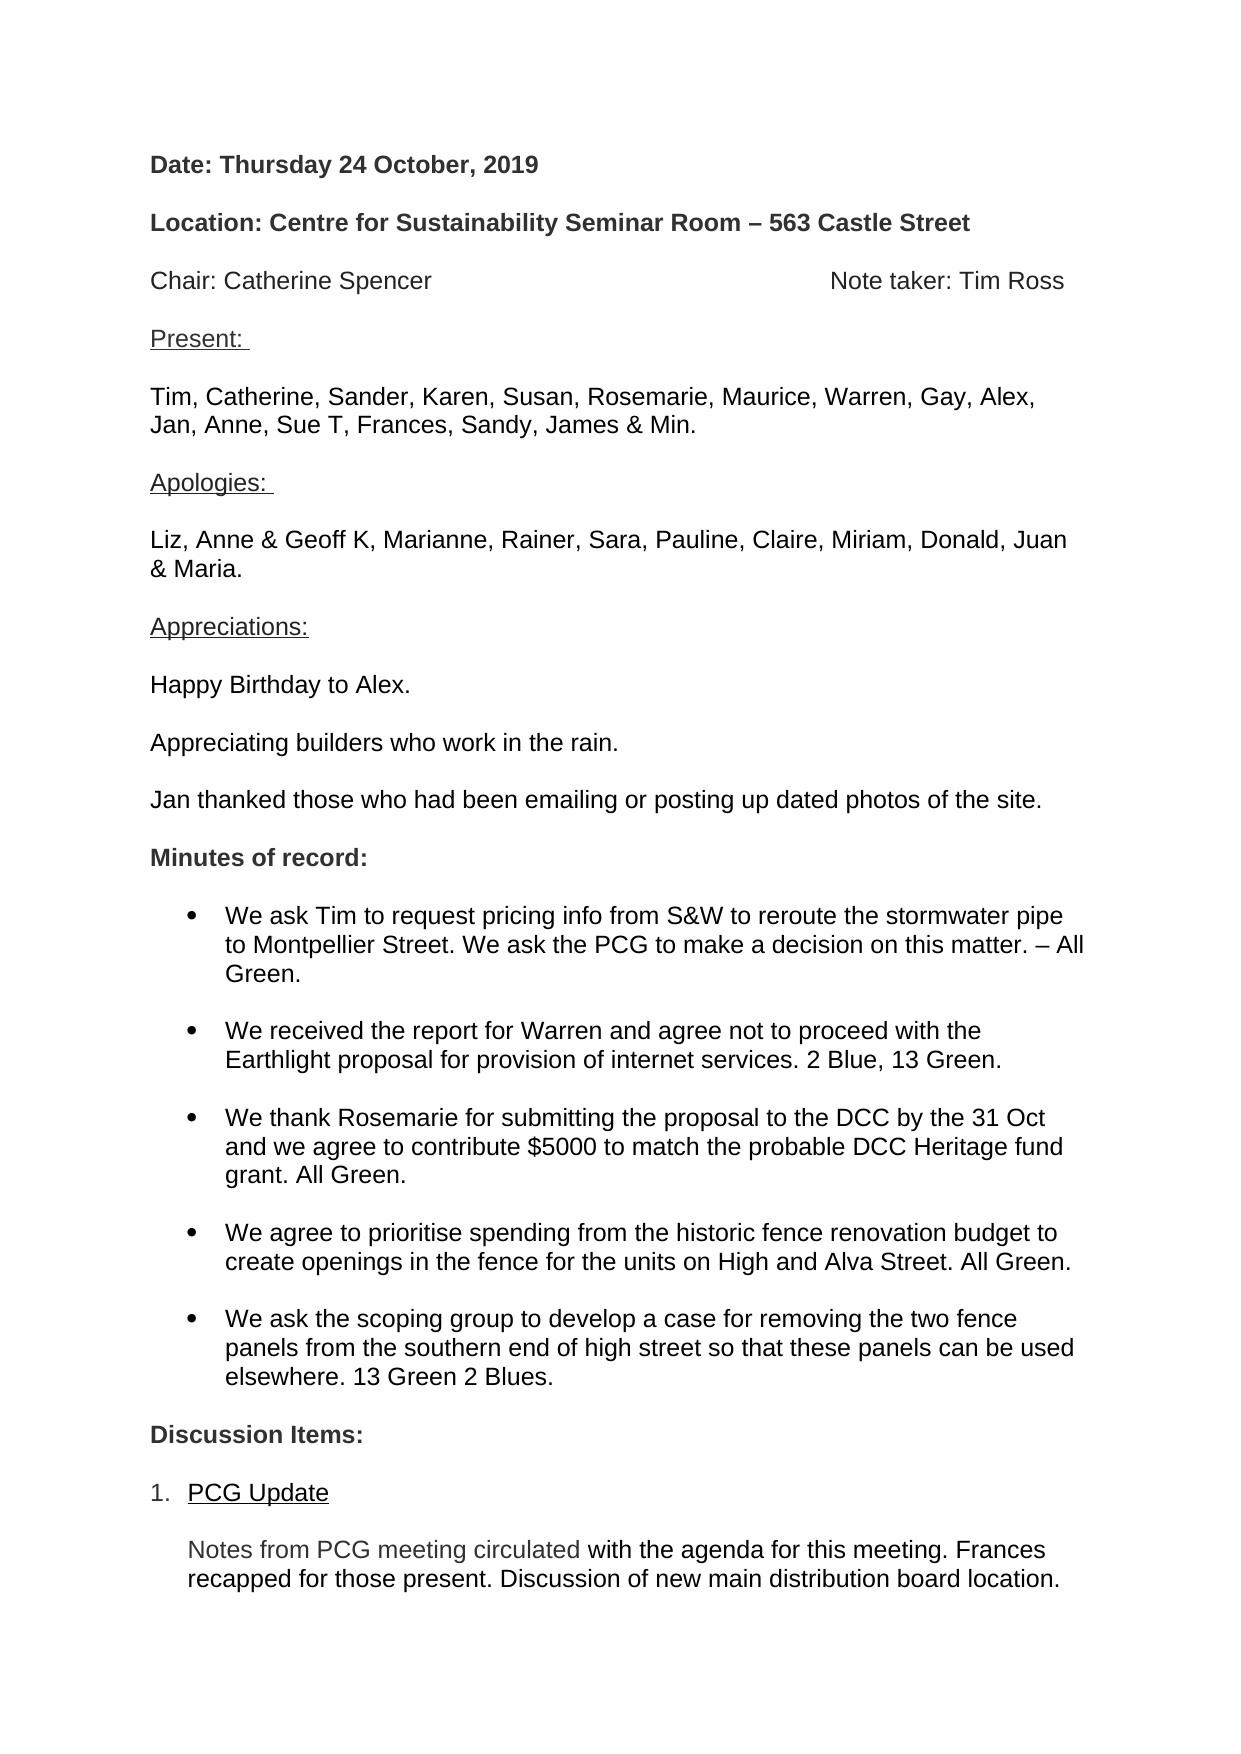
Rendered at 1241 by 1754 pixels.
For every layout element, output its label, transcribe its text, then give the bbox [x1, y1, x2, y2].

list We agree to prioritise spending from the historic fence renovation budget to create openings in the fence for the units on High and Alva Street. All Green. [187, 1218, 1090, 1275]
text Appreciating builders who work in the rain. [150, 727, 1090, 756]
text Discussion Items: [150, 1420, 1090, 1448]
text Minutes of record: [150, 843, 1090, 872]
list We ask Tim to request pricing info from S&W to reroute the stormwater pipe to Montpellier Street. We ask the PCG to make a decision on this matter. – All Green. [187, 901, 1090, 988]
text Appreciations: [150, 612, 1090, 640]
list We thank Rosemarie for submitting the proposal to the DCC by the 31 Oct and we agree to contribute $5000 to match the probable DCC Heritage fund grant. All Green. [187, 1103, 1090, 1189]
text Liz, Anne & Geoff K, Marianne, Rainer, Sara, Pauline, Claire, Miriam, Donald, Juan & Maria. [150, 525, 1090, 583]
text Location: Centre for Sustainability Seminar Room – 563 Castle Street [150, 208, 1090, 237]
list We ask the scoping group to develop a case for removing the two fence panels from the southern end of high street so that these panels can be used elsewhere. 13 Green 2 Blues. [187, 1304, 1090, 1391]
list PCG Update [150, 1478, 1090, 1506]
text Jan thanked those who had been emailing or posting up dated photos of the site. [150, 785, 1090, 814]
text Present: [150, 324, 1090, 352]
list We received the report for Warren and agree not to proceed with the Earthlight proposal for provision of internet services. 2 Blue, 13 Green. [187, 1016, 1090, 1074]
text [187, 1536, 1090, 1593]
text Apologies: [150, 468, 1090, 497]
text Tim, Catherine, Sander, Karen, Susan, Rosemarie, Maurice, Warren, Gay, Alex, Jan, Anne, Sue T, Frances, Sandy, James & Min. [150, 382, 1090, 439]
text Happy Birthday to Alex. [150, 669, 1090, 698]
text Date: Thursday 24 October, 2019 [150, 150, 1090, 179]
text Chair: Catherine Spencer Note taker: Tim Ross [150, 266, 1090, 294]
